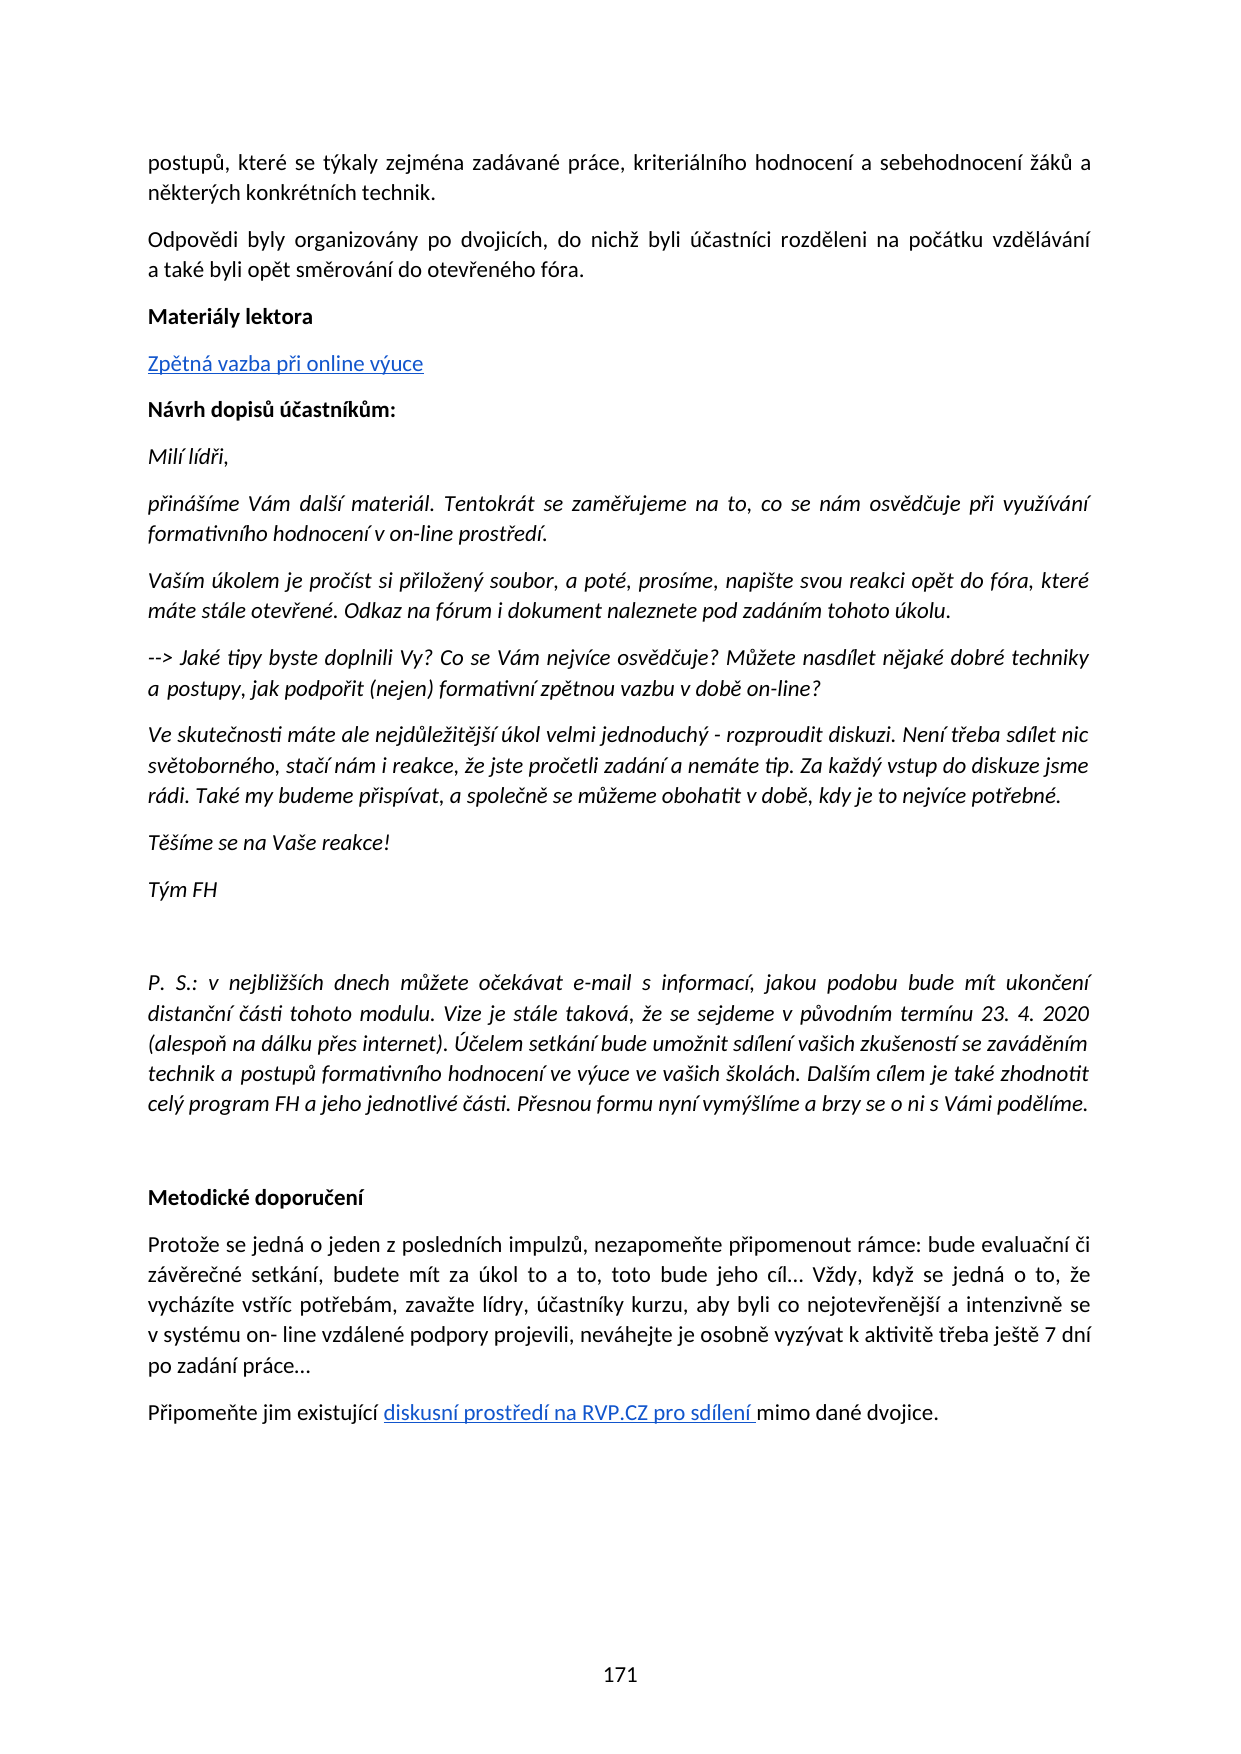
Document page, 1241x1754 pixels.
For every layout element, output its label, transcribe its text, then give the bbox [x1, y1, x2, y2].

text --> Jaké tipy byste doplnili Vy? Co se Vám nejvíce osvědčuje? Můžete nasdílet nějaké dobré techniky a postupy, jak podpořit (nejen) formativní zpětnou vazbu v době on-line? [148, 643, 1093, 702]
text Vaším úkolem je pročíst si přiložený soubor, a poté, prosíme, napište svou reakci opět do fóra, které máte stále otevřené. Odkaz na fórum i dokument naleznete pod zadáním tohoto úkolu. [148, 566, 1093, 624]
text Tým FH [148, 875, 1093, 903]
text Návrh dopisů účastníkům: [148, 396, 1093, 423]
text Těšíme se na Vaše reakce! [148, 828, 1093, 856]
text Milí lídři, [148, 442, 1093, 470]
text Odpovědi byly organizovány po dvojicích, do nichž byli účastníci rozděleni na počátku vzdělávání a také byli opět směrování do otevřeného fóra. [148, 225, 1093, 283]
text Připomeňte jim existující diskusní prostředí na RVP.CZ pro sdílení mimo dané dvojice. [148, 1398, 1093, 1426]
text P. S.: v nejbližších dnech můžete očekávat e-mail s informací, jakou podobu bude mít ukončení distanční části tohoto modulu. Vize je stále taková, že se sejdeme v původním termínu 23. 4. 2020 (alespoň na dálku přes internet). Účelem setkání bude umožnit sdílení vašich zkušeností se zaváděním technik a postupů formativního hodnocení ve výuce ve vašich školách. Dalším cílem je také zhodnotit celý program FH a jeho jednotlivé části. Přesnou formu nyní vymýšlíme a brzy se o ni s Vámi podělíme. [148, 968, 1093, 1117]
text Metodické doporučení [148, 1183, 1093, 1211]
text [148, 148, 1093, 206]
text Materiály lektora [148, 302, 1093, 330]
text Ve skutečnosti máte ale nejdůležitější úkol velmi jednoduchý - rozproudit diskuzi. Není třeba sdílet nic světoborného, stačí nám i reakce, že jste pročetli zadání a nemáte tip. Za každý vstup do diskuze jsme rádi. Také my budeme přispívat, a společně se můžeme obohatit v době, kdy je to nejvíce potřebné. [148, 721, 1093, 809]
text Protože se jedná o jeden z posledních impulzů, nezapomeňte připomenout rámce: bude evaluační či závěrečné setkání, budete mít za úkol to a to, toto bude jeho cíl… Vždy, když se jedná o to, že vycházíte vstříc potřebám, zavažte lídry, účastníky kurzu, aby byli co nejotevřenější a intenzivně se v systému on- line vzdálené podpory projevili, neváhejte je osobně vyzývat k aktivitě třeba ještě 7 dní po zadání práce… [148, 1230, 1093, 1379]
text přinášíme Vám další materiál. Tentokrát se zaměřujeme na to, co se nám osvědčuje při využívání formativního hodnocení v on-line prostředí. [148, 489, 1093, 547]
text Zpětná vazba při online výuce [148, 349, 1093, 377]
